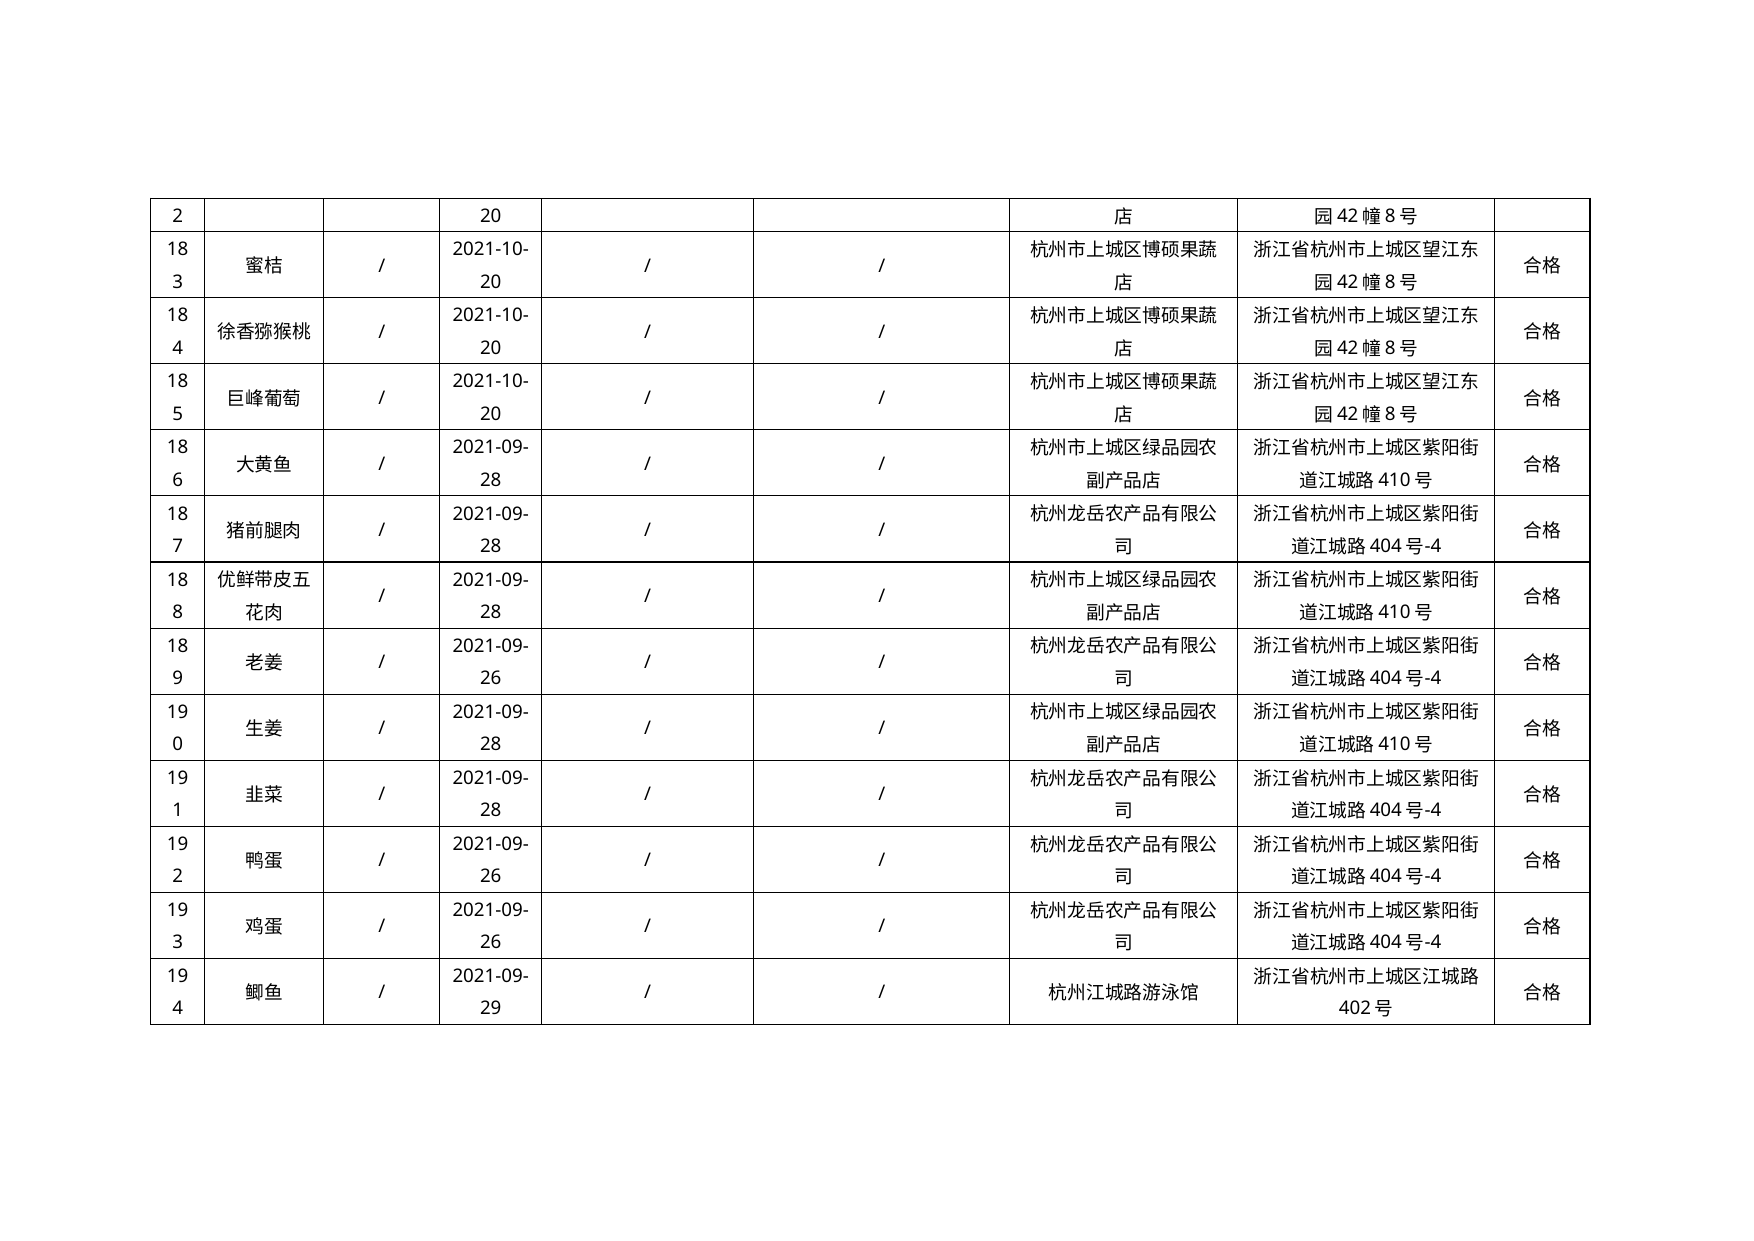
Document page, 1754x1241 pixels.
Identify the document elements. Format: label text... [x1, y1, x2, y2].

table_cell 188 [151, 563, 204, 627]
table_cell 徐香猕猴桃 [205, 298, 323, 363]
table_cell 187 [151, 496, 204, 561]
table_cell / [542, 496, 753, 561]
table_cell 合格 [1495, 761, 1589, 826]
table_cell / [754, 761, 1009, 826]
table_cell / [324, 364, 439, 429]
table_cell 182 [151, 199, 204, 231]
table_cell 合格 [1495, 893, 1589, 958]
table_cell 合格 [1495, 629, 1589, 693]
table_cell 杭州市上城区绿品园农副产品店 [1010, 430, 1237, 495]
table_cell 合格 [1495, 959, 1589, 1024]
table_cell 杭州市上城区博硕果蔬店 [1010, 199, 1237, 231]
table_cell 183 [151, 232, 204, 297]
table_cell 2021-09-29 [440, 959, 541, 1024]
table_cell 巨峰葡萄 [205, 364, 323, 429]
table_cell 浙江省杭州市上城区紫阳街道江城路404号-4 [1238, 629, 1494, 693]
table_cell 合格 [1495, 199, 1589, 231]
table_cell 浙江省杭州市上城区望江东园42幢8号 [1238, 298, 1494, 363]
table_cell 2021-09-28 [440, 695, 541, 759]
table_cell 杭州龙岳农产品有限公司 [1010, 893, 1237, 958]
table_cell / [542, 298, 753, 363]
table_cell 浙江省杭州市上城区紫阳街道江城路404号-4 [1238, 827, 1494, 892]
table_cell 浙江省杭州市上城区江城路402号 [1238, 959, 1494, 1024]
table_cell / [324, 827, 439, 892]
table_cell 合格 [1495, 430, 1589, 495]
table_cell 2021-09-28 [440, 496, 541, 561]
table_cell / [324, 959, 439, 1024]
table_cell / [542, 232, 753, 297]
table_cell 合格 [1495, 232, 1589, 297]
table_cell / [754, 893, 1009, 958]
table_cell 蜜桔 [205, 232, 323, 297]
table_cell / [542, 199, 753, 231]
table_cell 2021-09-26 [440, 629, 541, 693]
table_cell 194 [151, 959, 204, 1024]
table_cell / [542, 629, 753, 693]
table_cell / [542, 893, 753, 958]
table_cell / [324, 695, 439, 759]
table_cell 2021-10-20 [440, 232, 541, 297]
table_cell / [324, 893, 439, 958]
table_cell 合格 [1495, 563, 1589, 627]
table_cell 190 [151, 695, 204, 759]
table_cell 猪前腿肉 [205, 496, 323, 561]
table_cell 合格 [1495, 827, 1589, 892]
table_cell 韭菜 [205, 761, 323, 826]
table_cell 浙江省杭州市上城区望江东园42幢8号 [1238, 232, 1494, 297]
table_cell 老姜 [205, 629, 323, 693]
table_cell / [542, 695, 753, 759]
table_cell / [754, 563, 1009, 627]
table_cell / [324, 563, 439, 627]
table_cell 191 [151, 761, 204, 826]
table_cell 苹果 [205, 199, 323, 231]
table_cell / [754, 496, 1009, 561]
table_cell 189 [151, 629, 204, 693]
table_cell / [324, 298, 439, 363]
table_cell 合格 [1495, 496, 1589, 561]
table_cell 2021-10-20 [440, 199, 541, 231]
table_cell / [754, 298, 1009, 363]
table_cell 184 [151, 298, 204, 363]
table_cell / [542, 563, 753, 627]
table_cell / [754, 364, 1009, 429]
table_cell / [324, 232, 439, 297]
table_cell 186 [151, 430, 204, 495]
table_cell 2021-10-20 [440, 364, 541, 429]
table_cell / [542, 364, 753, 429]
table_cell 鸡蛋 [205, 893, 323, 958]
table_cell 192 [151, 827, 204, 892]
table_cell / [324, 496, 439, 561]
table_cell / [754, 827, 1009, 892]
table_cell / [754, 959, 1009, 1024]
table_cell 浙江省杭州市上城区紫阳街道江城路404号-4 [1238, 496, 1494, 561]
table_cell 合格 [1495, 695, 1589, 759]
table_cell / [754, 199, 1009, 231]
table_cell 杭州龙岳农产品有限公司 [1010, 629, 1237, 693]
table_cell 2021-09-28 [440, 563, 541, 627]
table_cell 杭州江城路游泳馆 [1010, 959, 1237, 1024]
table_cell 2021-10-20 [440, 298, 541, 363]
table_cell 193 [151, 893, 204, 958]
table_cell 生姜 [205, 695, 323, 759]
table_cell 鲫鱼 [205, 959, 323, 1024]
table_cell 浙江省杭州市上城区紫阳街道江城路410号 [1238, 430, 1494, 495]
table_cell 杭州市上城区博硕果蔬店 [1010, 232, 1237, 297]
table_cell 杭州市上城区绿品园农副产品店 [1010, 695, 1237, 759]
table_cell / [324, 629, 439, 693]
table_cell 2021-09-26 [440, 827, 541, 892]
table_cell 杭州龙岳农产品有限公司 [1010, 496, 1237, 561]
table_cell 2021-09-26 [440, 893, 541, 958]
table_cell / [324, 761, 439, 826]
table_cell 2021-09-28 [440, 430, 541, 495]
table_cell 浙江省杭州市上城区望江东园42幢8号 [1238, 199, 1494, 231]
table_cell 合格 [1495, 298, 1589, 363]
table_cell 杭州龙岳农产品有限公司 [1010, 827, 1237, 892]
table_cell 浙江省杭州市上城区紫阳街道江城路404号-4 [1238, 761, 1494, 826]
table_cell 杭州市上城区博硕果蔬店 [1010, 298, 1237, 363]
table_cell 杭州市上城区博硕果蔬店 [1010, 364, 1237, 429]
table_cell 浙江省杭州市上城区望江东园42幢8号 [1238, 364, 1494, 429]
table_cell 大黄鱼 [205, 430, 323, 495]
table_cell / [542, 959, 753, 1024]
table_cell 浙江省杭州市上城区紫阳街道江城路410号 [1238, 563, 1494, 627]
table_cell / [324, 199, 439, 231]
table_cell 鸭蛋 [205, 827, 323, 892]
table_cell / [754, 629, 1009, 693]
table_cell / [754, 695, 1009, 759]
table_cell 2021-09-28 [440, 761, 541, 826]
table_cell / [542, 827, 753, 892]
table_cell 浙江省杭州市上城区紫阳街道江城路410号 [1238, 695, 1494, 759]
table_cell 合格 [1495, 364, 1589, 429]
table_cell / [542, 430, 753, 495]
table_cell / [324, 430, 439, 495]
table_cell / [754, 430, 1009, 495]
table_cell 浙江省杭州市上城区紫阳街道江城路404号-4 [1238, 893, 1494, 958]
table_cell 185 [151, 364, 204, 429]
table_cell 杭州龙岳农产品有限公司 [1010, 761, 1237, 826]
table_cell 杭州市上城区绿品园农副产品店 [1010, 563, 1237, 627]
table_cell / [542, 761, 753, 826]
table_cell 优鲜带皮五花肉 [205, 563, 323, 627]
table_cell / [754, 232, 1009, 297]
